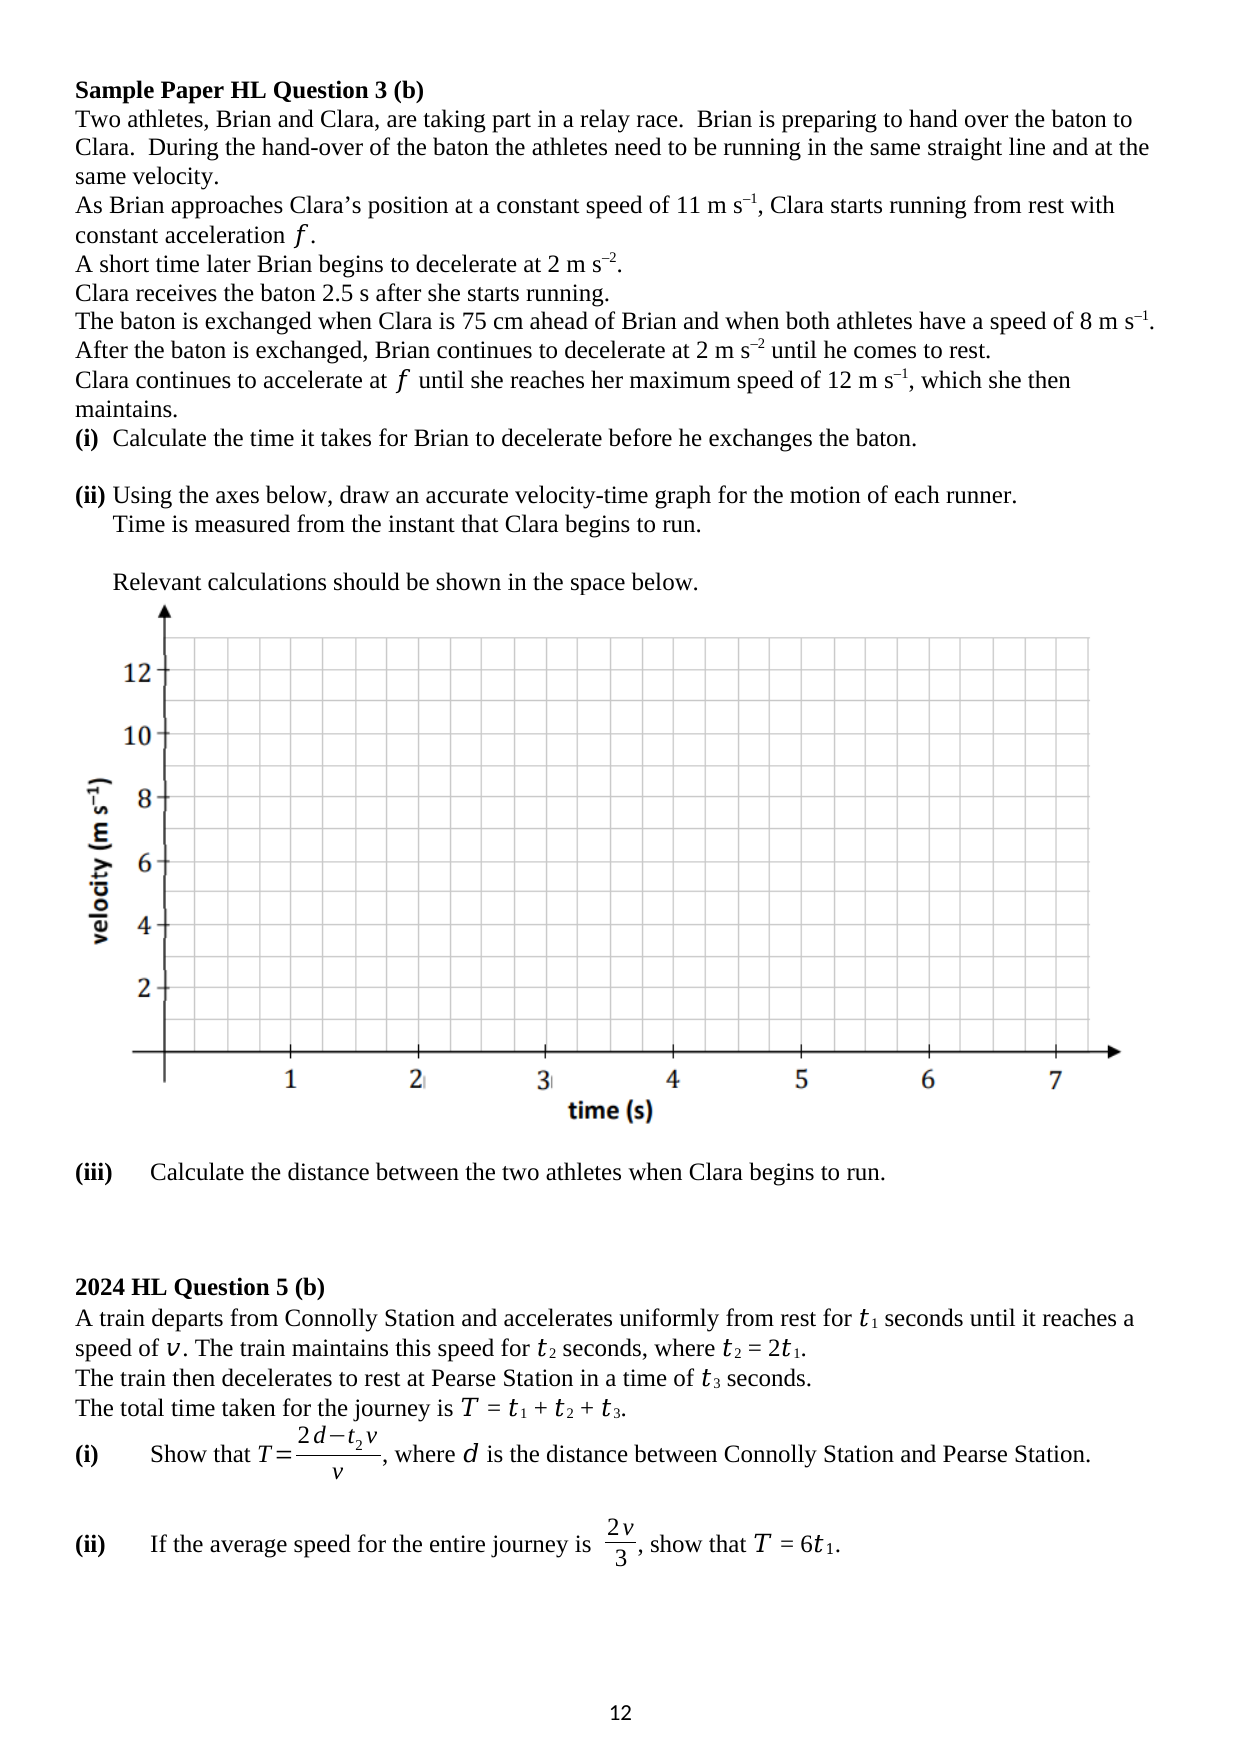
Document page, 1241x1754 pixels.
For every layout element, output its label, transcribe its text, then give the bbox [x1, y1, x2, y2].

text Two athletes, Brian and Clara, are taking part in a relay race. Brian is preparing to hand over the baton to Clara. During the hand‐over of the baton the athletes need to be running in the same straight line and at the same velocity. [75, 104, 1165, 190]
text A short time later Brian begins to decelerate at 2 m s–2. [75, 249, 1165, 278]
text Sample Paper HL Question 3 (b) [75, 75, 1165, 104]
text 2024 HL Question 5 (b) [75, 1272, 1165, 1301]
text The train then decelerates to rest at Pearse Station in a time of 𝑡3 seconds. [75, 1362, 1165, 1392]
list Calculate the distance between the two athletes when Clara begins to run. [75, 1157, 1165, 1186]
text Clara continues to accelerate at 𝑓 until she reaches her maximum speed of 12 m s–1, which she then maintains. [75, 364, 1165, 423]
text After the baton is exchanged, Brian continues to decelerate at 2 m s–2 until he comes to rest. [75, 335, 1165, 364]
list Using the axes below, draw an accurate velocity‐time graph for the motion of each runner. Time is measured from the instant that Clara begins to run. Relevant calculations should be shown in the space below. [75, 480, 1165, 595]
list If the average speed for the entire journey is , show that 𝑇 = 6𝑡1. [75, 1513, 1165, 1572]
list Calculate the time it takes for Brian to decelerate before he exchanges the baton. [75, 423, 1165, 452]
text Clara receives the baton 2.5 s after she starts running. [75, 278, 1165, 306]
picture [75, 595, 1139, 1129]
text The total time taken for the journey is 𝑇 = 𝑡1 + 𝑡2 + 𝑡3. [75, 1392, 1165, 1422]
text As Brian approaches Clara’s position at a constant speed of 11 m s–1, Clara starts running from rest with constant acceleration 𝑓. [75, 190, 1165, 249]
text A train departs from Connolly Station and accelerates uniformly from rest for 𝑡1 seconds until it reaches a speed of 𝑣. The train maintains this speed for 𝑡2 seconds, where 𝑡2 = 2𝑡1. [75, 1301, 1165, 1362]
text The baton is exchanged when Clara is 75 cm ahead of Brian and when both athletes have a speed of 8 m s–1. [75, 306, 1165, 335]
list Show that , where 𝑑 is the distance between Connolly Station and Pearse Station. [75, 1422, 1165, 1485]
